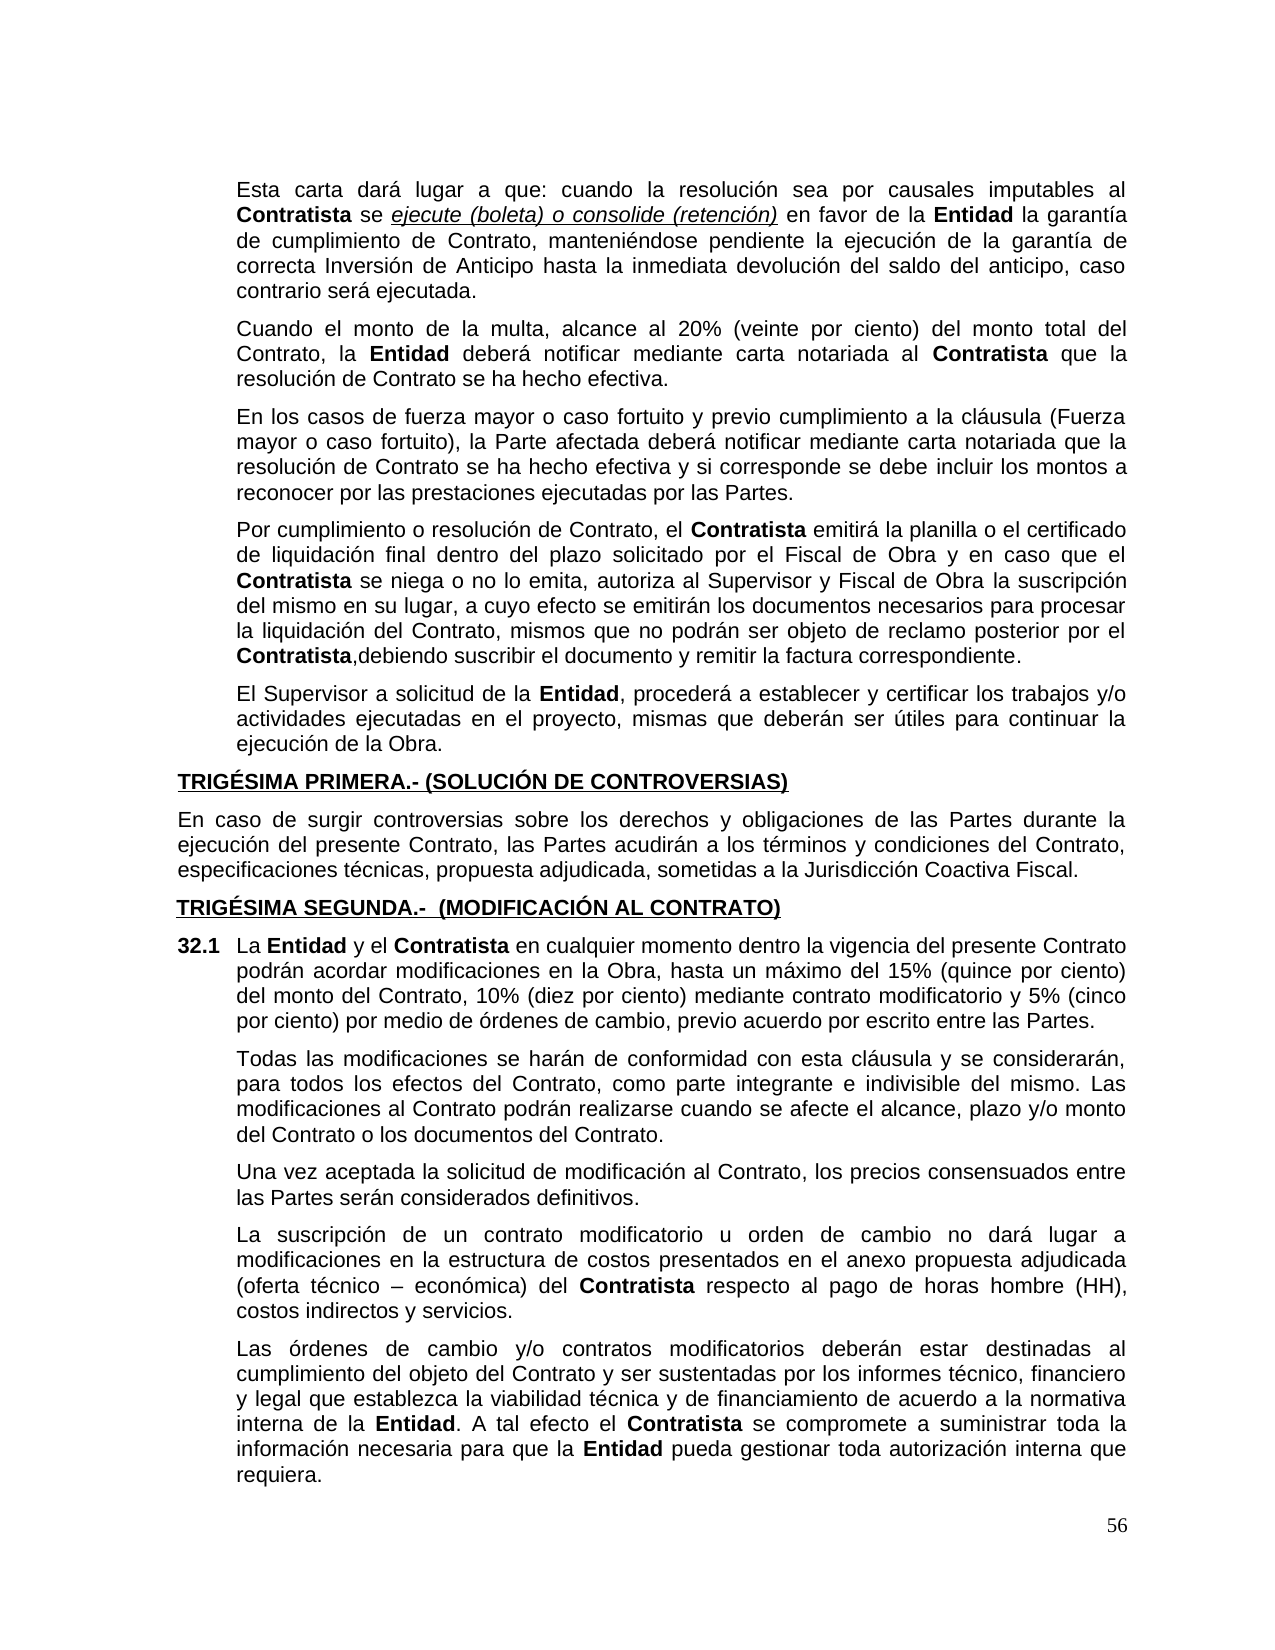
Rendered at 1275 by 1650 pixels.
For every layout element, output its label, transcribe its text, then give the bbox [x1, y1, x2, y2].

text Esta carta dará lugar a que: cuando la resolución sea por causales imputables al Contratista se ejecute (boleta) o consolide (retención) en favor de la Entidad la garantía de cumplimiento de Contrato, manteniéndose pendiente la ejecución de la garantía de correcta Inversión de Anticipo hasta la inmediata devolución del saldo del anticipo, caso contrario será ejecutada. [236, 177, 1127, 303]
text Cuando el monto de la multa, alcance al 20% (veinte por ciento) del monto total del Contrato, la Entidad deberá notificar mediante carta notariada al Contratista que la resolución de Contrato se ha hecho efectiva. [236, 316, 1127, 391]
text Todas las modificaciones se harán de conformidad con esta cláusula y se considerarán, para todos los efectos del Contrato, como parte integrante e indivisible del mismo. Las modificaciones al Contrato podrán realizarse cuando se afecte el alcance, plazo y/o monto del Contrato o los documentos del Contrato. [236, 1046, 1127, 1147]
text Por cumplimiento o resolución de Contrato, el Contratista emitirá la planilla o el certificado de liquidación final dentro del plazo solicitado por el Fiscal de Obra y en caso que el Contratista se niega o no lo emita, autoriza al Supervisor y Fiscal de Obra la suscripción del mismo en su lugar, a cuyo efecto se emitirán los documentos necesarios para procesar la liquidación del Contrato, mismos que no podrán ser objeto de reclamo posterior por el Contratista,debiendo suscribir el documento y remitir la factura correspondiente. [236, 517, 1127, 668]
text El Supervisor a solicitud de la Entidad, procederá a establecer y certificar los trabajos y/o actividades ejecutadas en el proyecto, mismas que deberán ser útiles para continuar la ejecución de la Obra. [177, 681, 1127, 757]
text En los casos de fuerza mayor o caso fortuito y previo cumplimiento a la cláusula (Fuerza mayor o caso fortuito), la Parte afectada deberá notificar mediante carta notariada que la resolución de Contrato se ha hecho efectiva y si corresponde se debe incluir los montos a reconocer por las prestaciones ejecutadas por las Partes. [236, 404, 1127, 505]
text 32.1 La Entidad y el Contratista en cualquier momento dentro la vigencia del presente Contrato podrán acordar modificaciones en la Obra, hasta un máximo del 15% (quince por ciento) del monto del Contrato, 10% (diez por ciento) mediante contrato modificatorio y 5% (cinco por ciento) por medio de órdenes de cambio, previo acuerdo por escrito entre las Partes. [177, 933, 1127, 1033]
text Una vez aceptada la solicitud de modificación al Contrato, los precios consensuados entre las Partes serán considerados definitivos. [236, 1159, 1128, 1210]
text La suscripción de un contrato modificatorio u orden de cambio no dará lugar a modificaciones en la estructura de costos presentados en el anexo propuesta adjudicada (oferta técnico – económica) del Contratista respecto al pago de horas hombre (HH), costos indirectos y servicios. [236, 1222, 1128, 1323]
text En caso de surgir controversias sobre los derechos y obligaciones de las Partes durante la ejecución del presente Contrato, las Partes acudirán a los términos y condiciones del Contrato, especificaciones técnicas, propuesta adjudicada, sometidas a la Jurisdicción Coactiva Fiscal. [177, 807, 1127, 882]
text TRIGÉSIMA SEGUNDA.- (MODIFICACIÓN AL CONTRATO) [176, 895, 1127, 920]
text TRIGÉSIMA PRIMERA.- (SOLUCIÓN DE CONTROVERSIAS) [177, 769, 1127, 794]
text Las órdenes de cambio y/o contratos modificatorios deberán estar destinadas al cumplimiento del objeto del Contrato y ser sustentadas por los informes técnico, financiero y legal que establezca la viabilidad técnica y de financiamiento de acuerdo a la normativa interna de la Entidad. A tal efecto el Contratista se compromete a suministrar toda la información necesaria para que la Entidad pueda gestionar toda autorización interna que requiera. [236, 1336, 1127, 1487]
